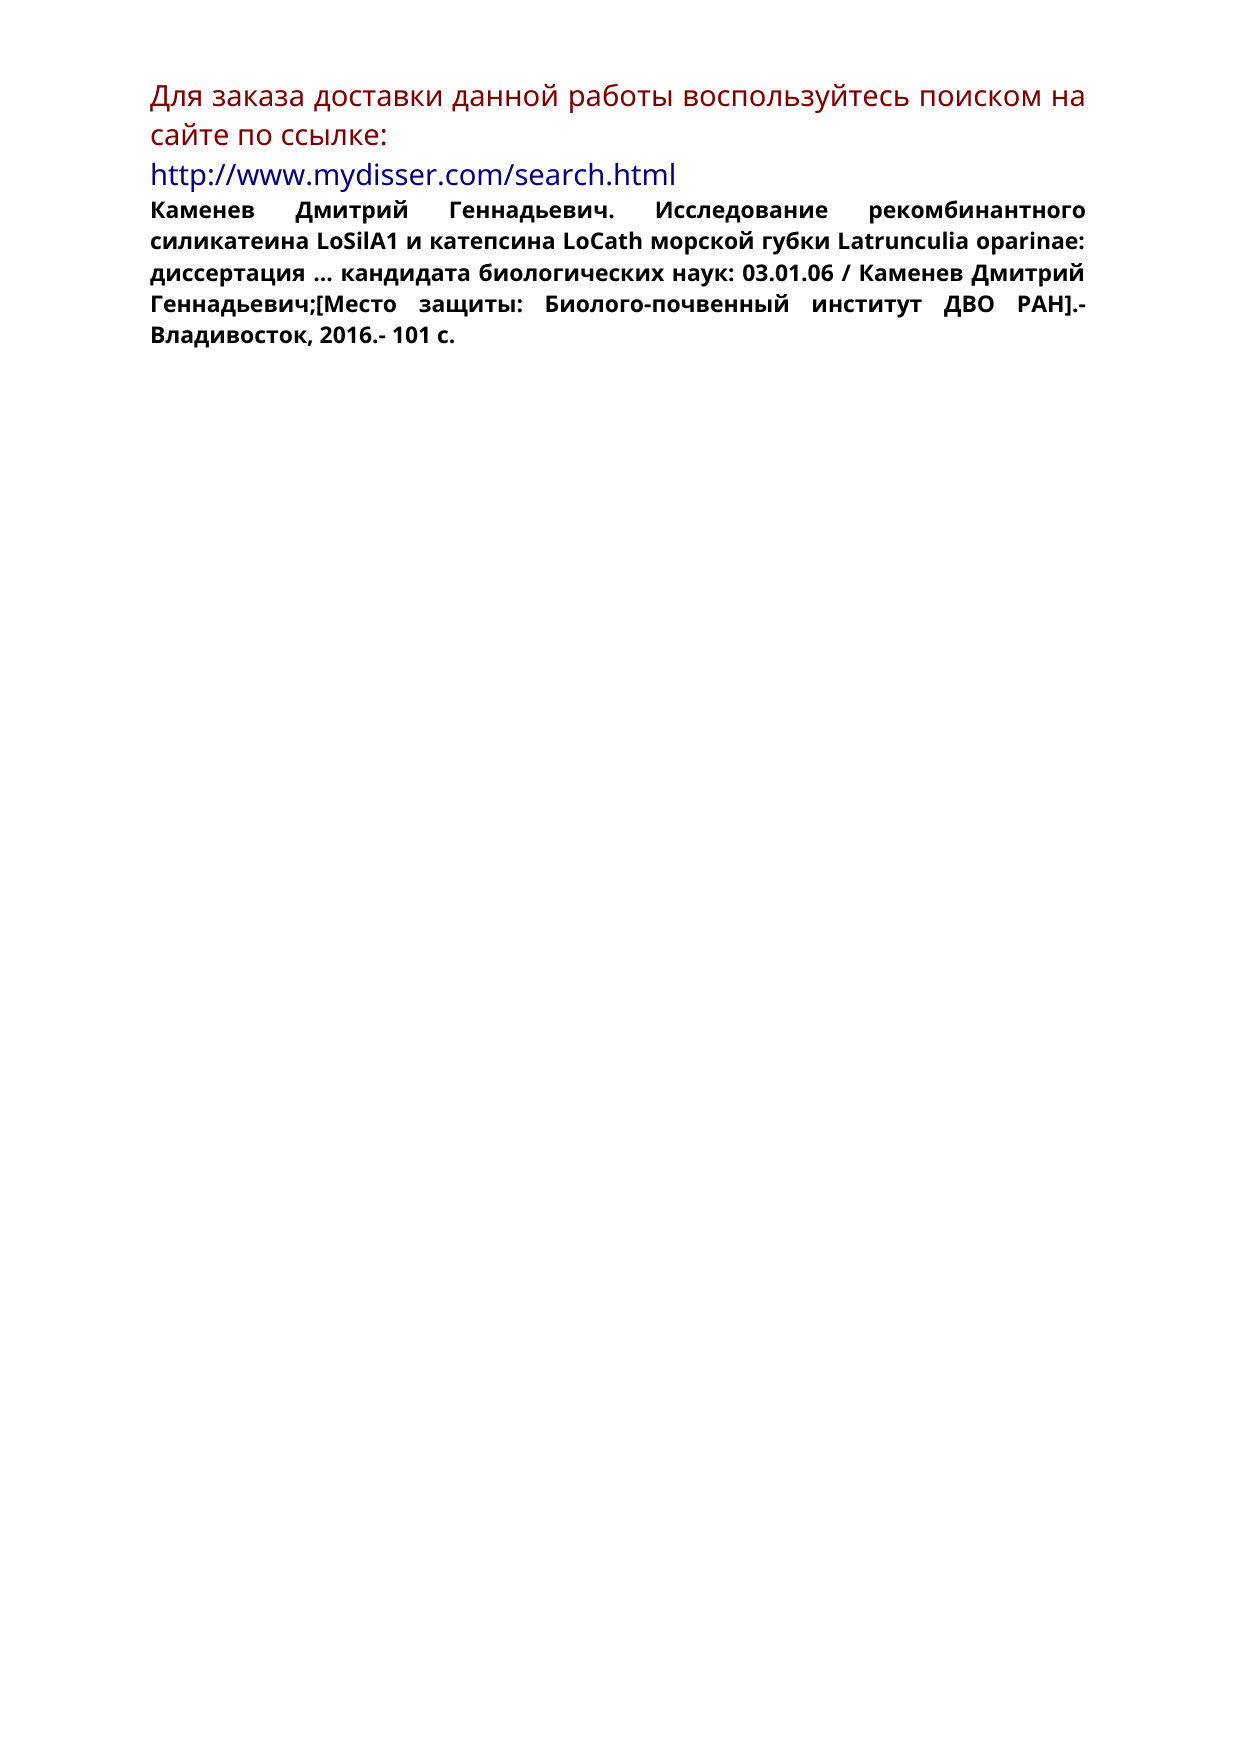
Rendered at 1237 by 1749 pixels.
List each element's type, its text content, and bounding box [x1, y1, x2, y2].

text Каменев Дмитрий Геннадьевич. Исследование рекомбинантного силикатеина LoSilA1 и катепсина LoCath морской губки Latrunculia oparinae: диссертация ... кандидата биологических наук: 03.01.06 / Каменев Дмитрий Геннадьевич;[Место защиты: Биолого-почвенный институт ДВО РАН].- Владивосток, 2016.- 101 с. [150, 194, 1086, 350]
